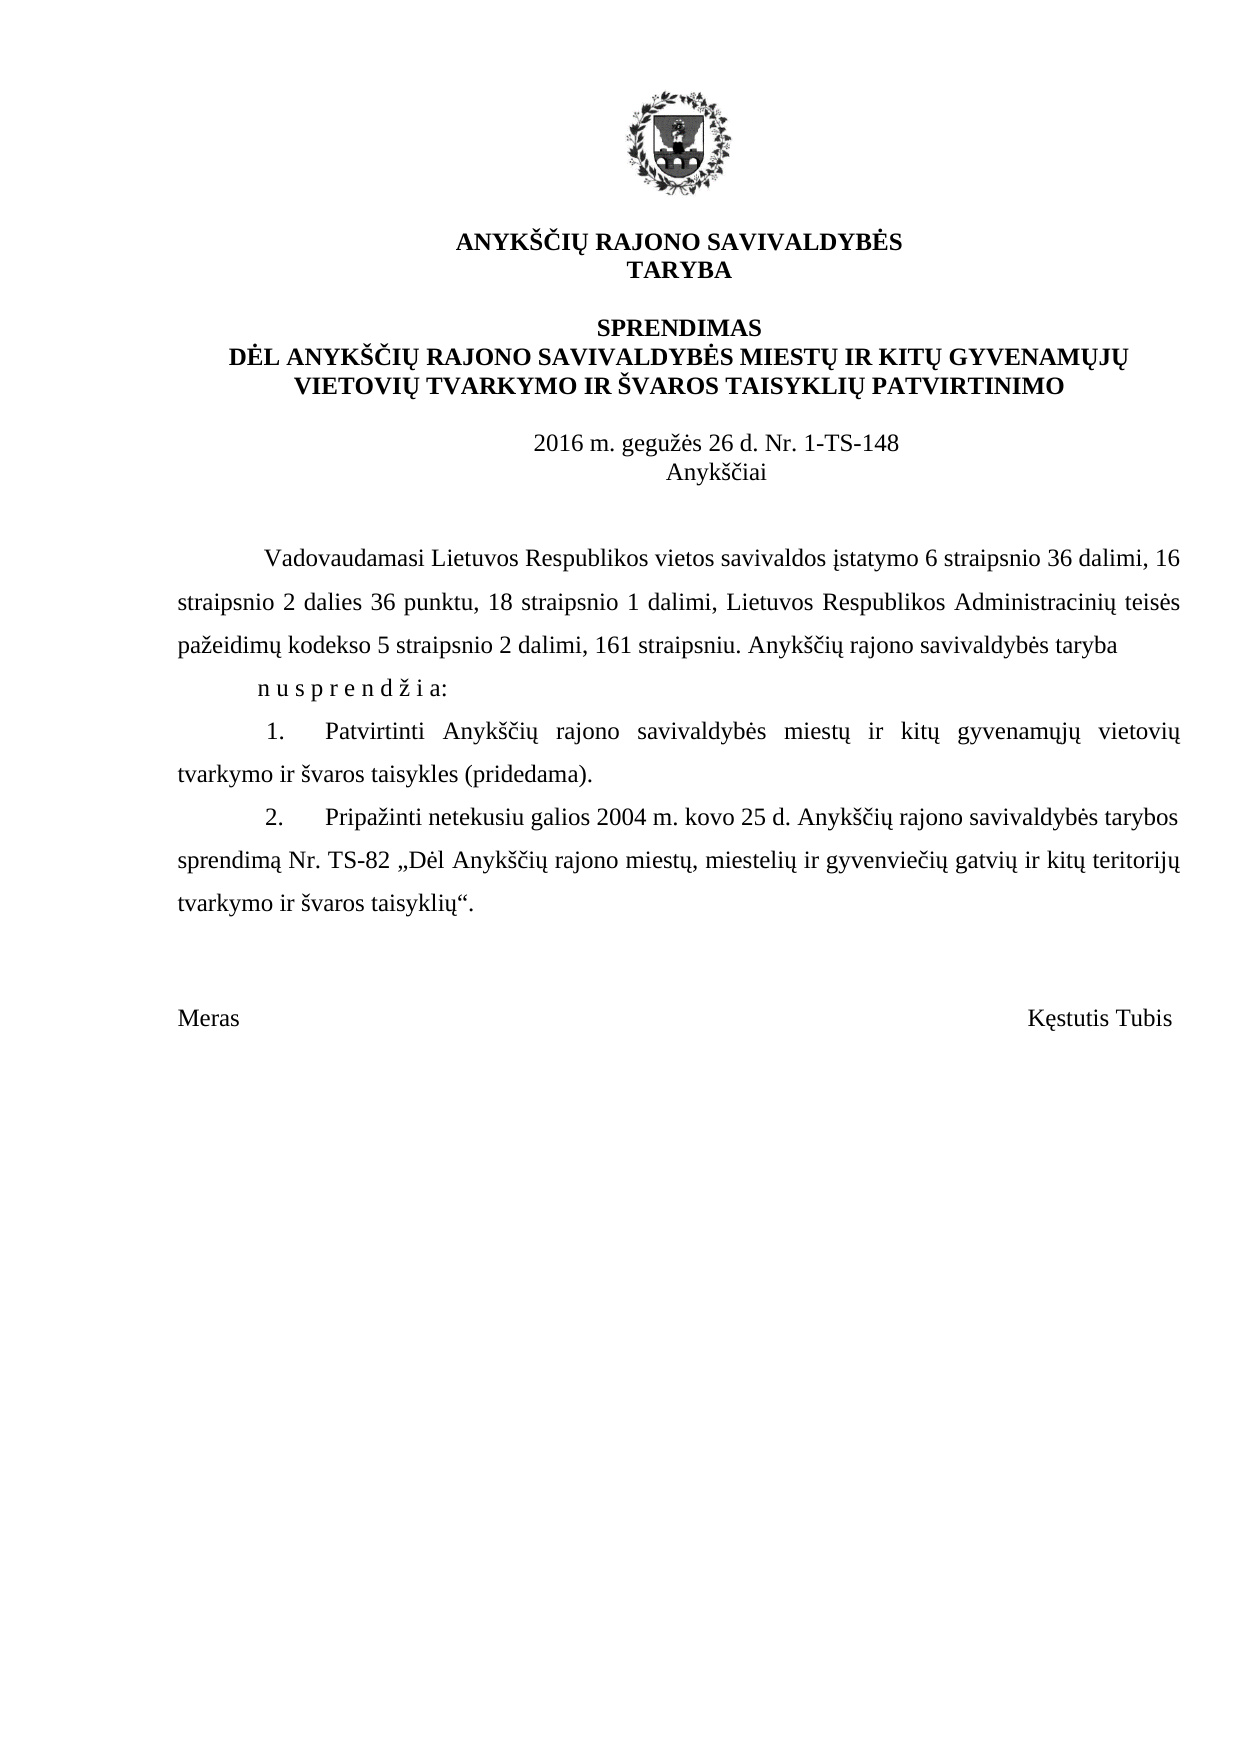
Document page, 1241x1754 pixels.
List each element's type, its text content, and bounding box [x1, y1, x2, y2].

subtitle SPRENDIMAS [177, 313, 1181, 342]
list Pripažinti netekusiu galios Anykščių rajono savivaldybės tarybos [265, 802, 1181, 831]
text Meras Kęstutis Tubis [177, 1003, 1181, 1032]
text Vadovaudamasi Lietuvos Respublikos vietos savivaldos įstatymo 6 straipsnio 36 dalimi, 16 straipsnio 2 dalies 36 punktu, 18 straipsnio 1 dalimi, Lietuvos Respublikos Administracinių teisės pažeidimų kodekso 5 straipsnio 2 dalimi, 161 straipsniu. Anykščių rajono savivaldybės taryba [177, 543, 1181, 658]
text DĖL ANYKŠČIŲ RAJONO SAVIVALDYBĖS MIESTŲ IR KITŲ GYVENAMŲJŲ VIETOVIŲ TVARKYMO IR ŠVAROS TAISYKLIŲ PATVIRTINIMO [177, 342, 1181, 400]
text TARYBA [177, 256, 1181, 284]
text ANYKŠČIŲ RAJONO SAVIVALDYBĖS [177, 227, 1181, 256]
text 2016 m. gegužės 26 d. Nr. 1-TS-148 [177, 428, 1181, 457]
text Anykščiai [177, 457, 1181, 486]
list Patvirtinti Anykščių rajono savivaldybės miestų ir kitų gyvenamųjų vietovių tvarkymo ir švaros taisykles (pridedama). [177, 716, 1181, 788]
picture [624, 88, 734, 198]
text sprendimą Nr. TS-82 „Dėl Anykščių rajono miestų, miestelių ir gyvenviečių gatvių ir kitų teritorijų tvarkymo ir švaros taisyklių“. [177, 845, 1181, 917]
text n u s p r e n d ž i a: [177, 673, 1181, 702]
